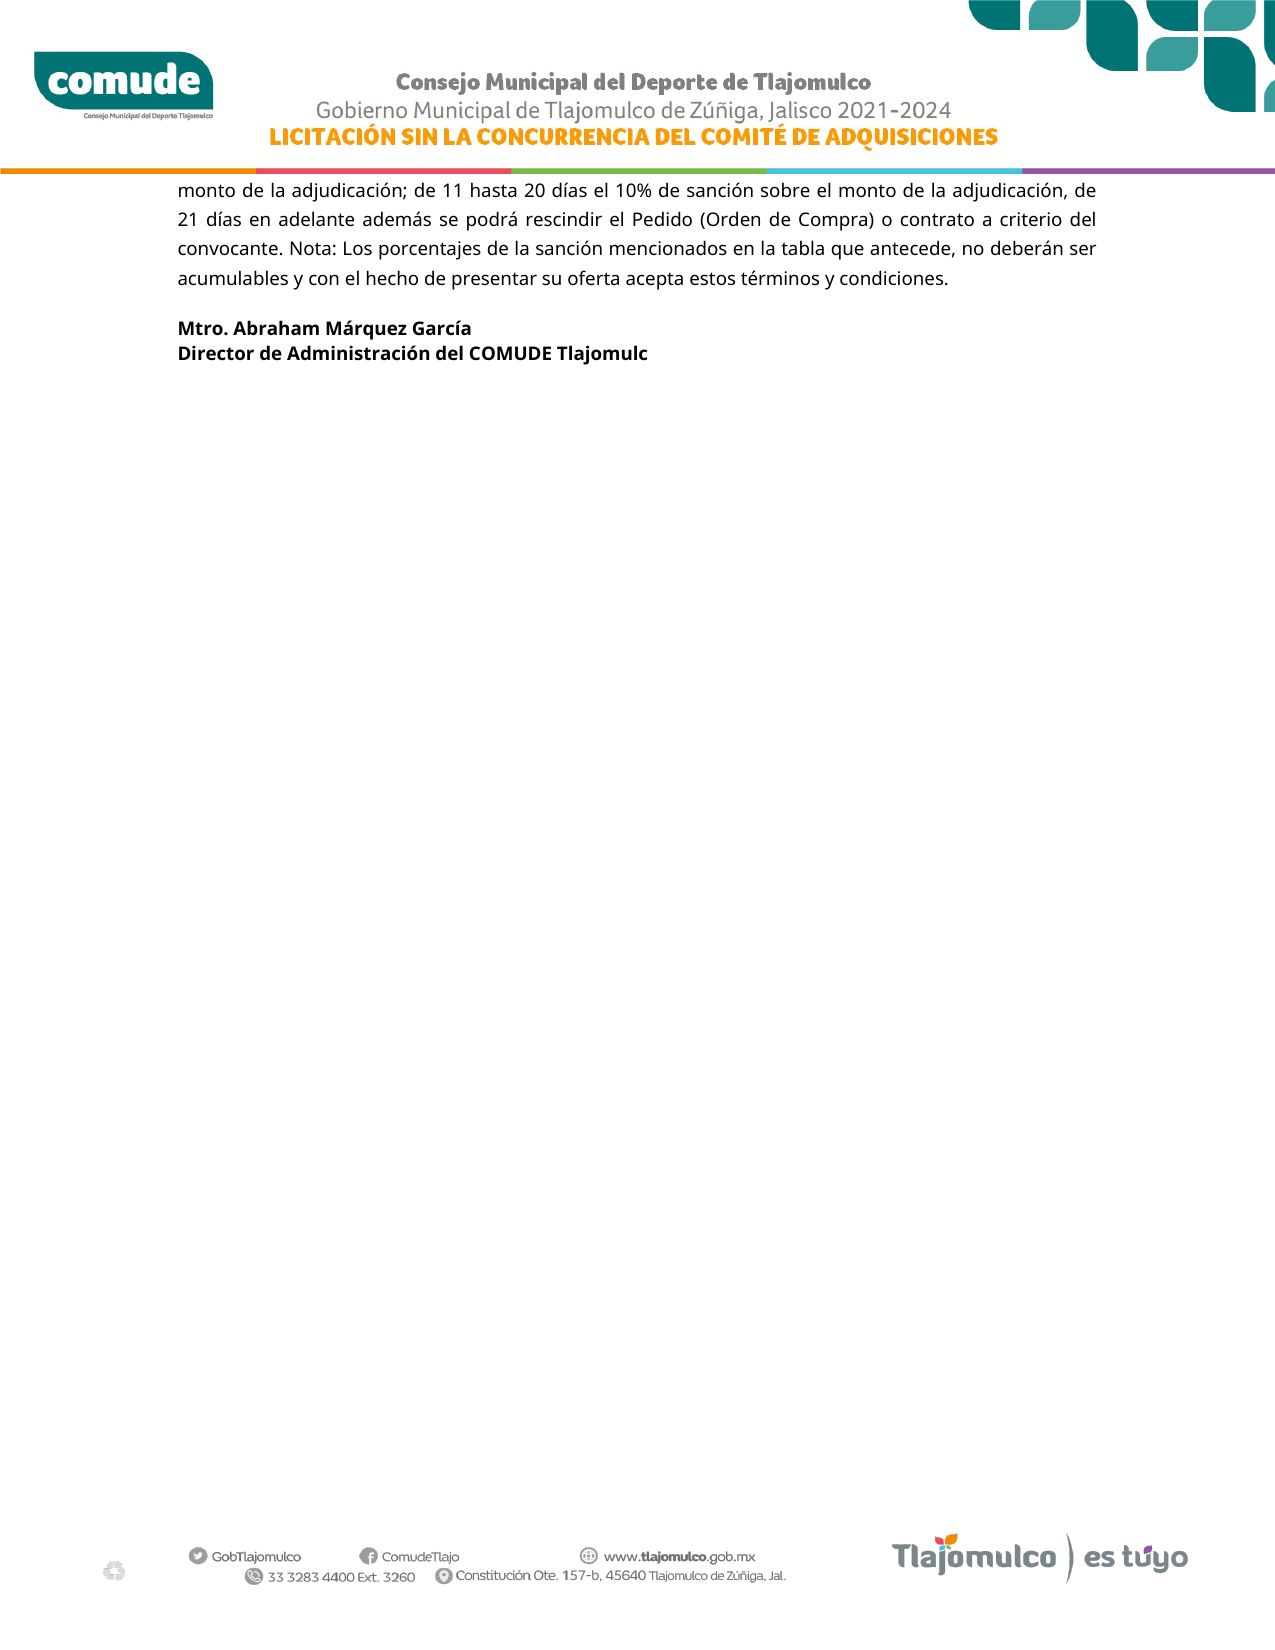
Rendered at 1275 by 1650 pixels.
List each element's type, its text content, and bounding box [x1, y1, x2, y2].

text Mtro. Abraham Márquez García [177, 315, 1098, 341]
picture [35, 1511, 1254, 1615]
picture [0, 0, 1275, 174]
text Director de Administración del COMUDE Tlajomulc [177, 341, 1098, 366]
